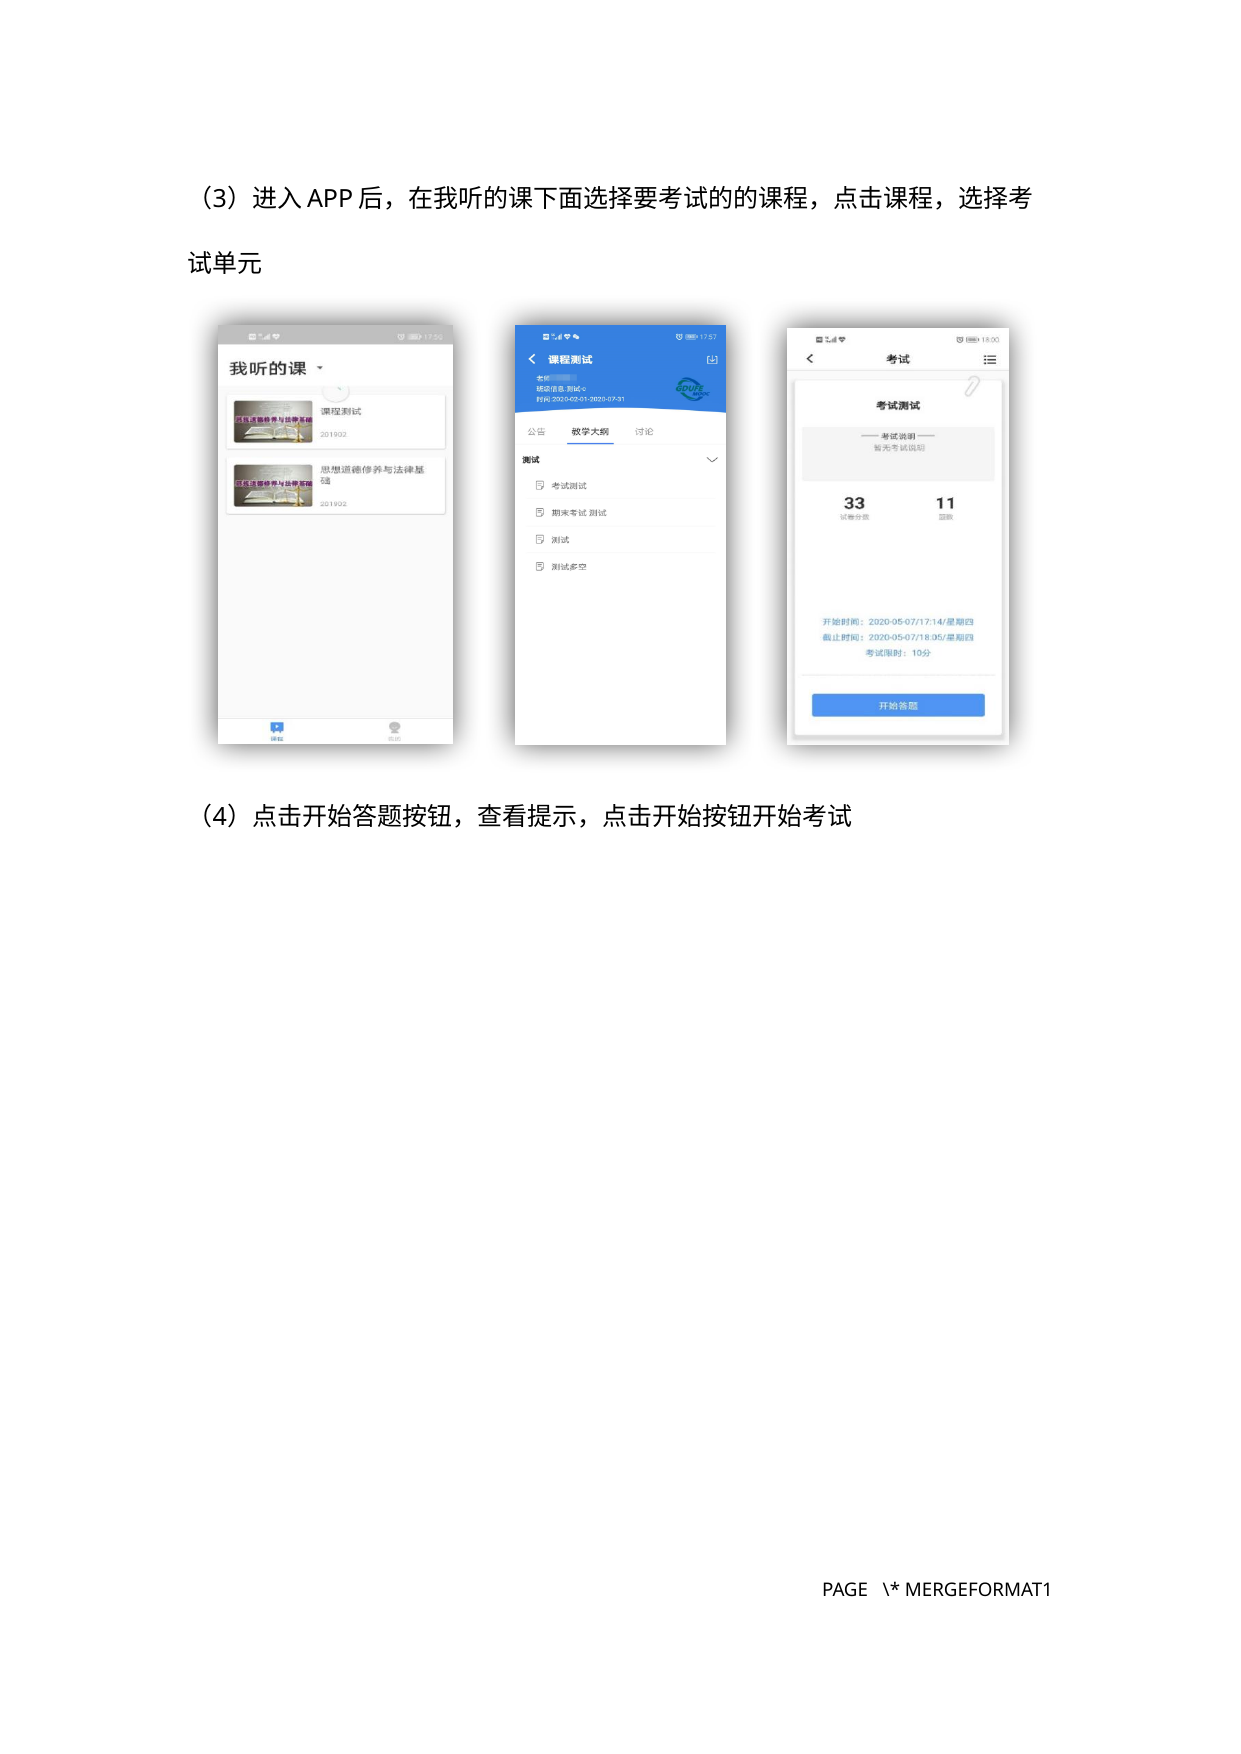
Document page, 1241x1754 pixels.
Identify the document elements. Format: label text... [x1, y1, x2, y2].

picture [787, 328, 1009, 745]
picture [515, 325, 726, 745]
text （4）点击开始答题按钮，查看提示，点击开始按钮开始考试 [187, 782, 1053, 847]
text （3）进入APP后，在我听的课下面选择要考试的的课程，点击课程，选择考试单元 [187, 164, 1053, 294]
picture [218, 325, 453, 744]
